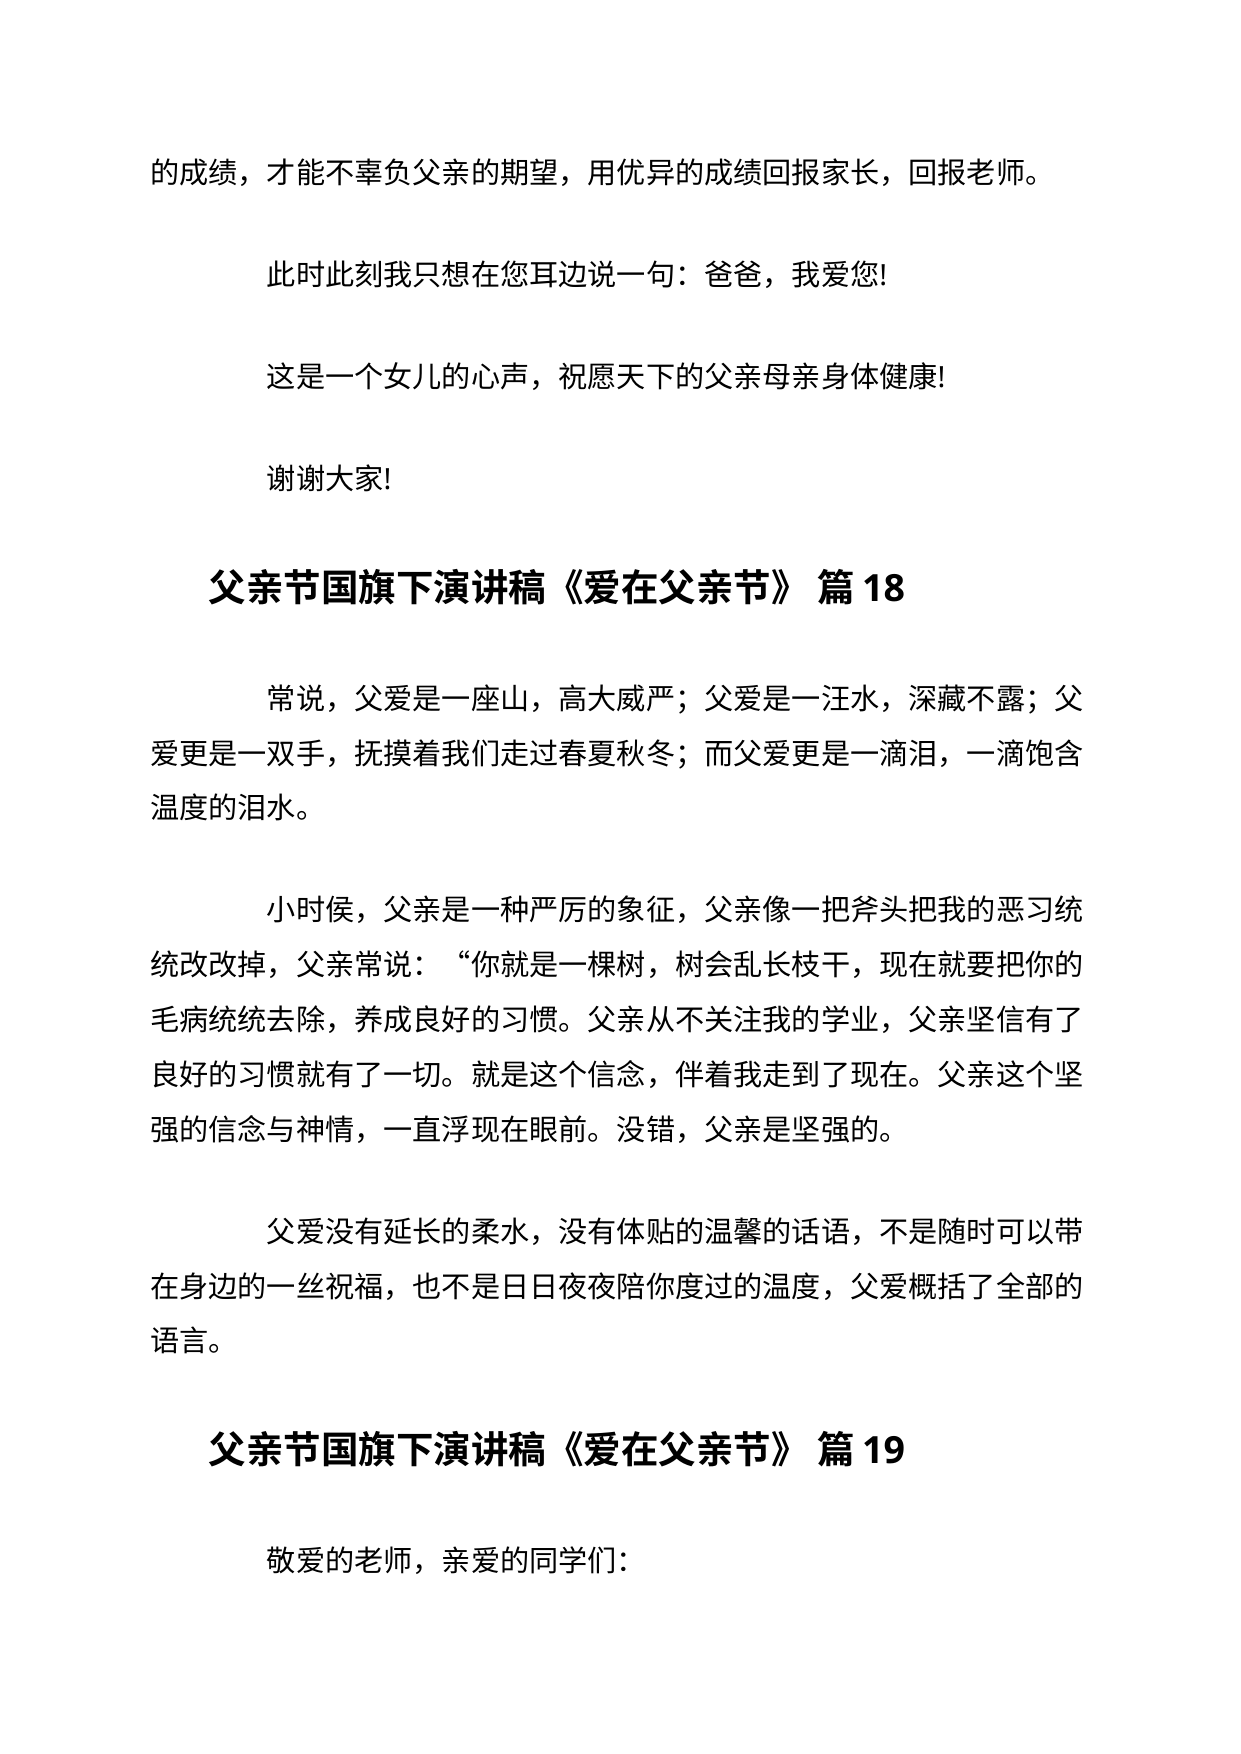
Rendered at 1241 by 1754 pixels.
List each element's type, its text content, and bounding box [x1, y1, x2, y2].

text 这是一个女儿的心声，祝愿天下的父亲母亲身体健康! [150, 354, 1090, 396]
text 常说，父爱是一座山，高大威严；父爱是一汪水，深藏不露；父爱更是一双手，抚摸着我们走过春夏秋冬；而父爱更是一滴泪，一滴饱含温度的泪水。 [150, 675, 1090, 827]
text 父亲节国旗下演讲稿《爱在父亲节》 篇19 [150, 1420, 1090, 1474]
text 父爱没有延长的柔水，没有体贴的温馨的话语，不是随时可以带在身边的一丝祝福，也不是日日夜夜陪你度过的温度，父爱概括了全部的语言。 [150, 1208, 1090, 1360]
text 谢谢大家! [150, 456, 1090, 498]
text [150, 150, 1090, 192]
text 父亲节国旗下演讲稿《爱在父亲节》 篇18 [150, 558, 1090, 612]
text 敬爱的老师，亲爱的同学们： [150, 1537, 1090, 1580]
text 此时此刻我只想在您耳边说一句：爸爸，我爱您! [150, 252, 1090, 294]
text 小时侯，父亲是一种严厉的象征，父亲像一把斧头把我的恶习统统改改掉，父亲常说：“你就是一棵树，树会乱长枝干，现在就要把你的毛病统统去除，养成良好的习惯。父亲从不关注我的学业，父亲坚信有了良好的习惯就有了一切。就是这个信念，伴着我走到了现在。父亲这个坚强的信念与神情，一直浮现在眼前。没错，父亲是坚强的。 [150, 887, 1090, 1149]
